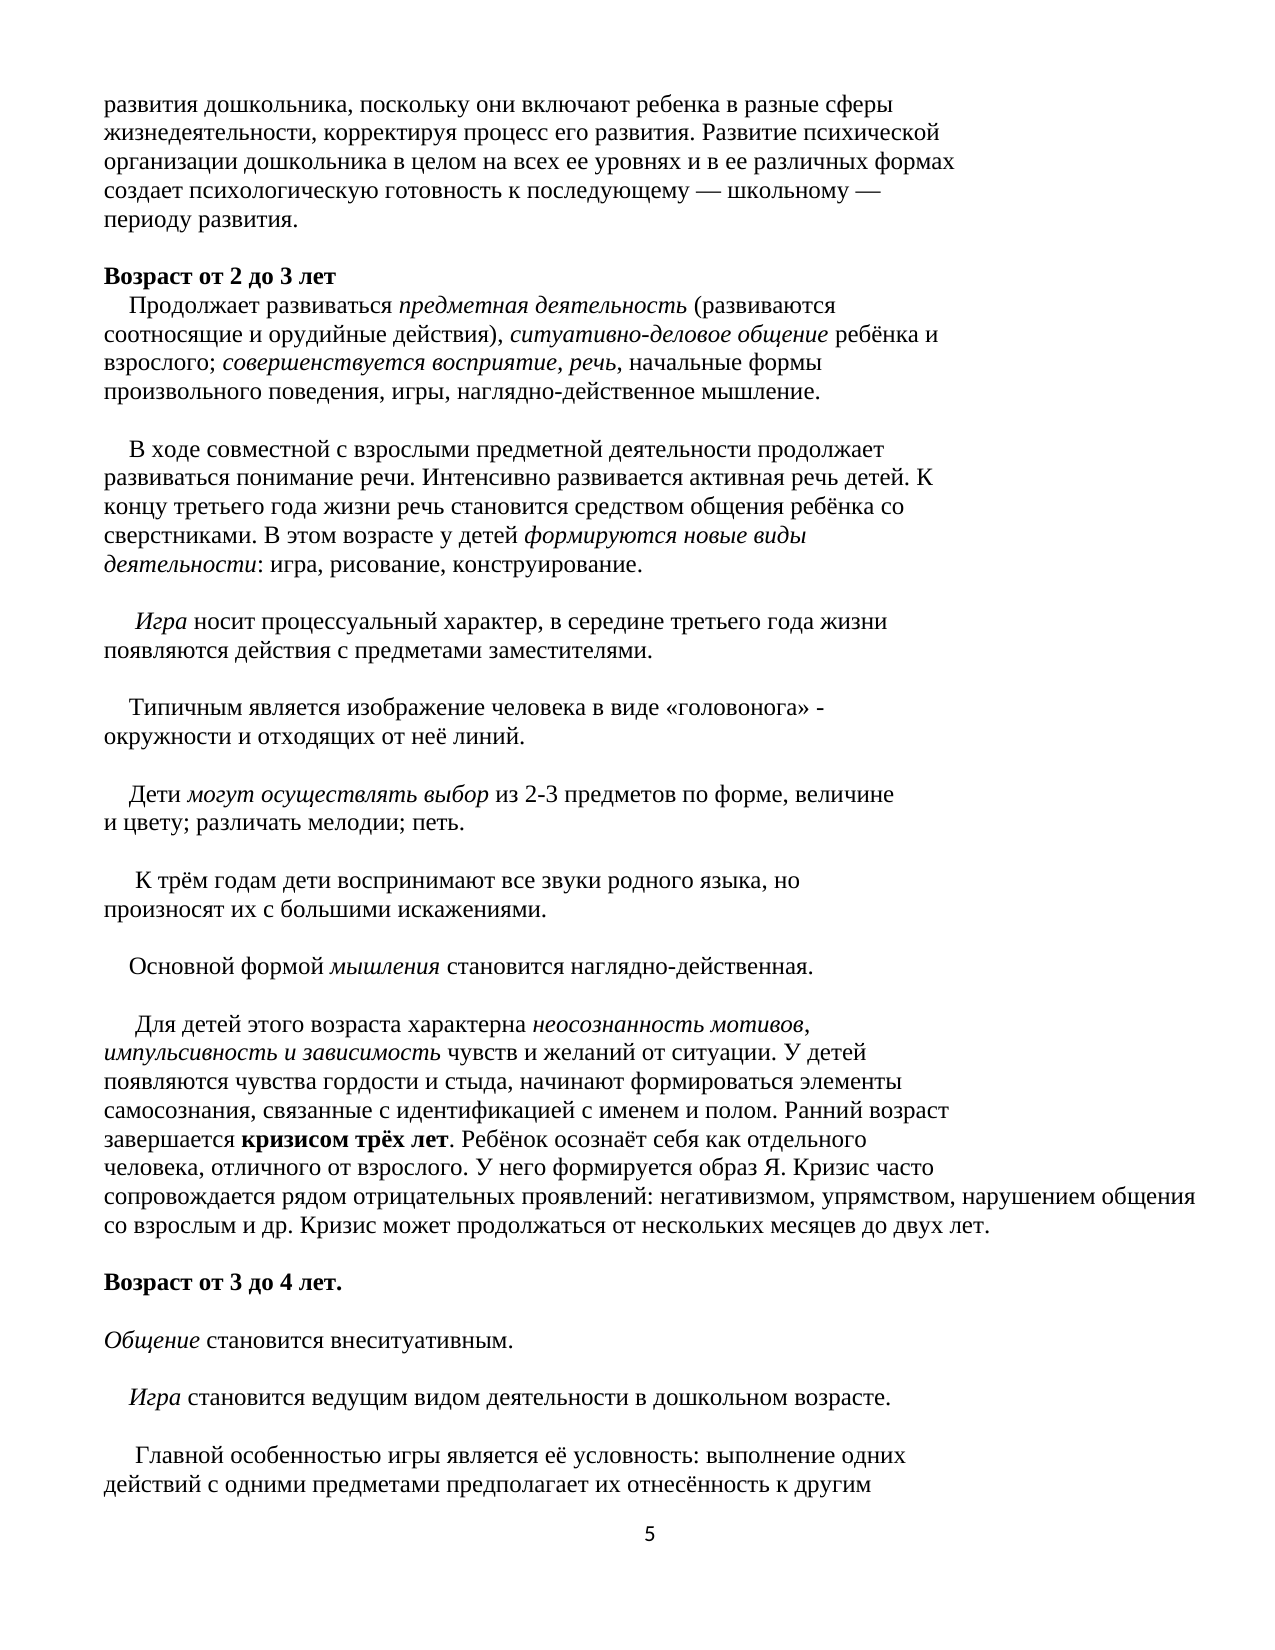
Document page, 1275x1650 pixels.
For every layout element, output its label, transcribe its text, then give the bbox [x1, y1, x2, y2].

text соотносящие и орудийные действия), ситуативно-деловое общение ребёнка и [103, 319, 1196, 347]
text появляются чувства гордости и стыда, начинают формироваться элементы [103, 1066, 1196, 1095]
text В ходе совместной с взрослыми предметной деятельности продолжает [103, 434, 1196, 462]
text появляются действия с предметами заместителями. [103, 635, 1196, 664]
text жизнедеятельности, корректируя процесс его развития. Развитие психической [103, 117, 1196, 146]
text Общение становится внеситуативным. [103, 1325, 1196, 1354]
text произносят их с большими искажениями. [103, 894, 1196, 922]
text деятельности: игра, рисование, конструирование. [103, 549, 1196, 577]
text импульсивность и зависимость чувств и желаний от ситуации. У детей [103, 1037, 1196, 1066]
text сопровождается рядом отрицательных проявлений: негативизмом, упрямством, нарушением общения со взрослым и др. Кризис может продолжаться от нескольких месяцев до двух лет. [103, 1181, 1196, 1239]
text человека, отличного от взрослого. У него формируется образ Я. Кризис часто [103, 1152, 1196, 1181]
text и цвету; различать мелодии; петь. [103, 807, 1196, 836]
text организации дошкольника в целом на всех ее уровнях и в ее различных формах [103, 146, 1196, 175]
text произвольного поведения, игры, наглядно-действенное мышление. [103, 376, 1196, 405]
text Для детей этого возраста характерна неосознанность мотивов, [103, 1009, 1196, 1037]
text Игра носит процессуальный характер, в середине третьего года жизни [103, 606, 1196, 635]
text развития дошкольника, поскольку они включают ребенка в разные сферы [103, 89, 1196, 117]
text самосознания, связанные с идентификацией с именем и полом. Ранний возраст [103, 1095, 1196, 1124]
text сверстниками. В этом возрасте у детей формируются новые виды [103, 520, 1196, 549]
text Продолжает развиваться предметная деятельность (развиваются [103, 290, 1196, 319]
text Игра становится ведущим видом деятельности в дошкольном возрасте. [103, 1382, 1196, 1411]
text Главной особенностью игры является её условность: выполнение одних [103, 1440, 1196, 1469]
text Возраст от 3 до 4 лет. [103, 1267, 1196, 1296]
text взрослого; совершенствуется восприятие, речь, начальные формы [103, 347, 1196, 376]
text завершается кризисом трёх лет. Ребёнок осознаёт себя как отдельного [103, 1124, 1196, 1152]
text концу третьего года жизни речь становится средством общения ребёнка со [103, 491, 1196, 520]
text создает психологическую готовность к последующему — школьному — [103, 175, 1196, 204]
text Типичным является изображение человека в виде «головонога» - [103, 692, 1196, 721]
text окружности и отходящих от неё линий. [103, 721, 1196, 750]
text Возраст от 2 до 3 лет [103, 261, 1196, 290]
text Дети могут осуществлять выбор из 2-3 предметов по форме, величине [103, 779, 1196, 807]
text Основной формой мышления становится наглядно-действенная. [103, 951, 1196, 980]
text К трём годам дети воспринимают все звуки родного языка, но [103, 865, 1196, 894]
text периоду развития. [103, 204, 1196, 232]
text развиваться понимание речи. Интенсивно развивается активная речь детей. К [103, 462, 1196, 491]
text действий с одними предметами предполагает их отнесённость к другим [103, 1469, 1196, 1497]
